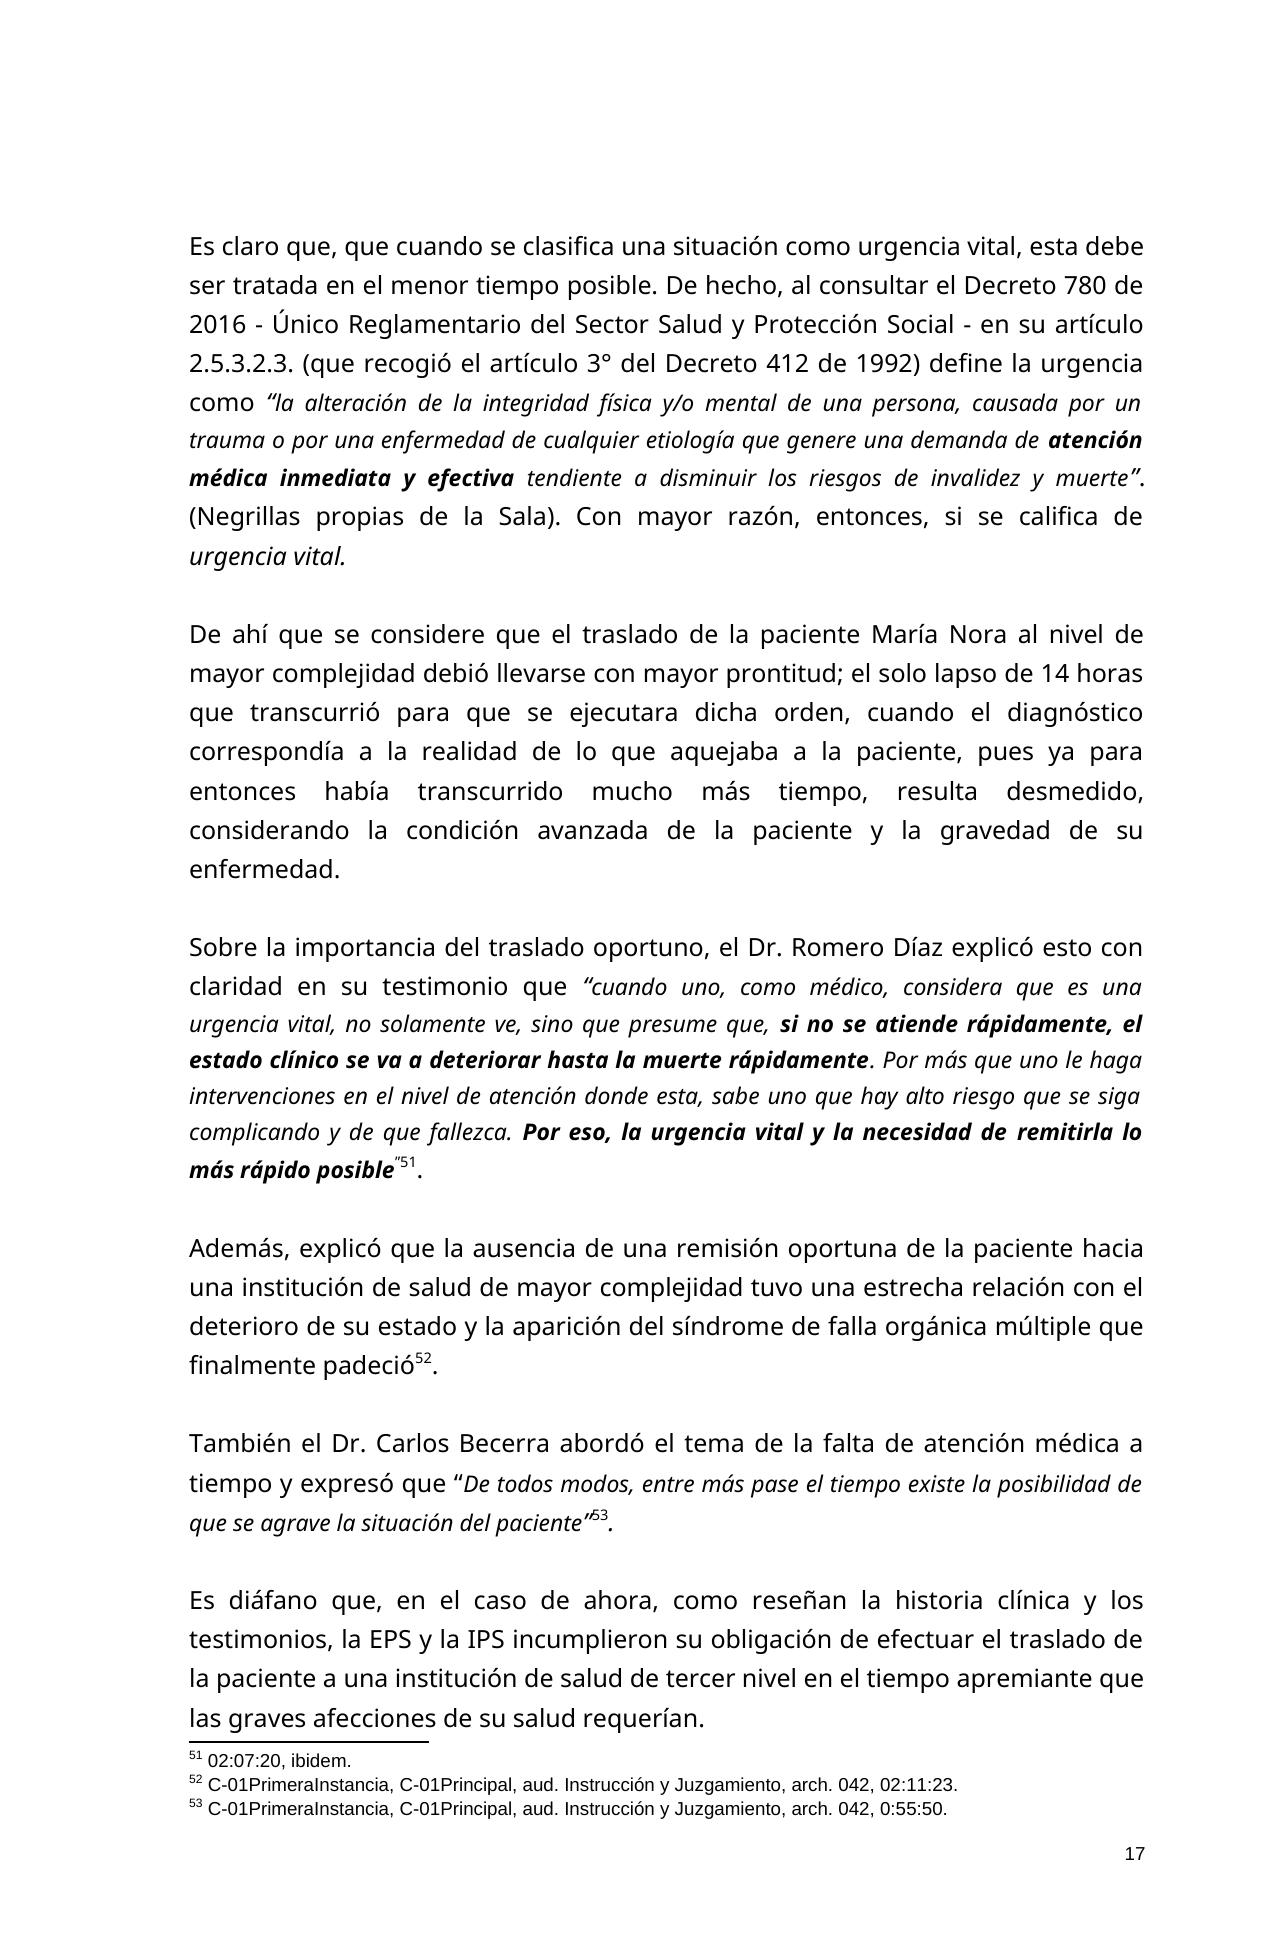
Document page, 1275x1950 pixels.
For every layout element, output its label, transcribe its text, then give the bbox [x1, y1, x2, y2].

text De ahí que se considere que el traslado de la paciente María Nora al nivel de mayor complejidad debió llevarse con mayor prontitud; el solo lapso de 14 horas que transcurrió para que se ejecutara dicha orden, cuando el diagnóstico correspondía a la realidad de lo que aquejaba a la paciente, pues ya para entonces había transcurrido mucho más tiempo, resulta desmedido, considerando la condición avanzada de la paciente y la gravedad de su enfermedad. [189, 617, 1145, 886]
text Es claro que, que cuando se clasifica una situación como urgencia vital, esta debe ser tratada en el menor tiempo posible. De hecho, al consultar el Decreto 780 de 2016 - Único Reglamentario del Sector Salud y Protección Social - en su artículo 2.5.3.2.3. (que recogió el artículo 3° del Decreto 412 de 1992) define la urgencia como “la alteración de la integridad física y/o mental de una persona, causada por un trauma o por una enfermedad de cualquier etiología que genere una demanda de atención médica inmediata y efectiva tendiente a disminuir los riesgos de invalidez y muerte”. (Negrillas propias de la Sala). Con mayor razón, entonces, si se califica de urgencia vital. [189, 228, 1145, 572]
text Sobre la importancia del traslado oportuno, el Dr. Romero Díaz explicó esto con claridad en su testimonio que “cuando uno, como médico, considera que es una urgencia vital, no solamente ve, sino que presume que, si no se atiende rápidamente, el estado clínico se va a deteriorar hasta la muerte rápidamente. Por más que uno le haga intervenciones en el nivel de atención donde esta, sabe uno que hay alto riesgo que se siga complicando y de que fallezca. Por eso, la urgencia vital y la necesidad de remitirla lo más rápido posible”. [189, 930, 1145, 1186]
text Es diáfano que, en el caso de ahora, como reseñan la historia clínica y los testimonios, la EPS y la IPS incumplieron su obligación de efectuar el traslado de la paciente a una institución de salud de tercer nivel en el tiempo apremiante que las graves afecciones de su salud requerían. [189, 1583, 1145, 1734]
text También el Dr. Carlos Becerra abordó el tema de la falta de atención médica a tiempo y expresó que “De todos modos, entre más pase el tiempo existe la posibilidad de que se agrave la situación del paciente”. [189, 1426, 1145, 1538]
text Además, explicó que la ausencia de una remisión oportuna de la paciente hacia una institución de salud de mayor complejidad tuvo una estrecha relación con el deterioro de su estado y la aparición del síndrome de falla orgánica múltiple que finalmente padeció. [189, 1230, 1145, 1382]
